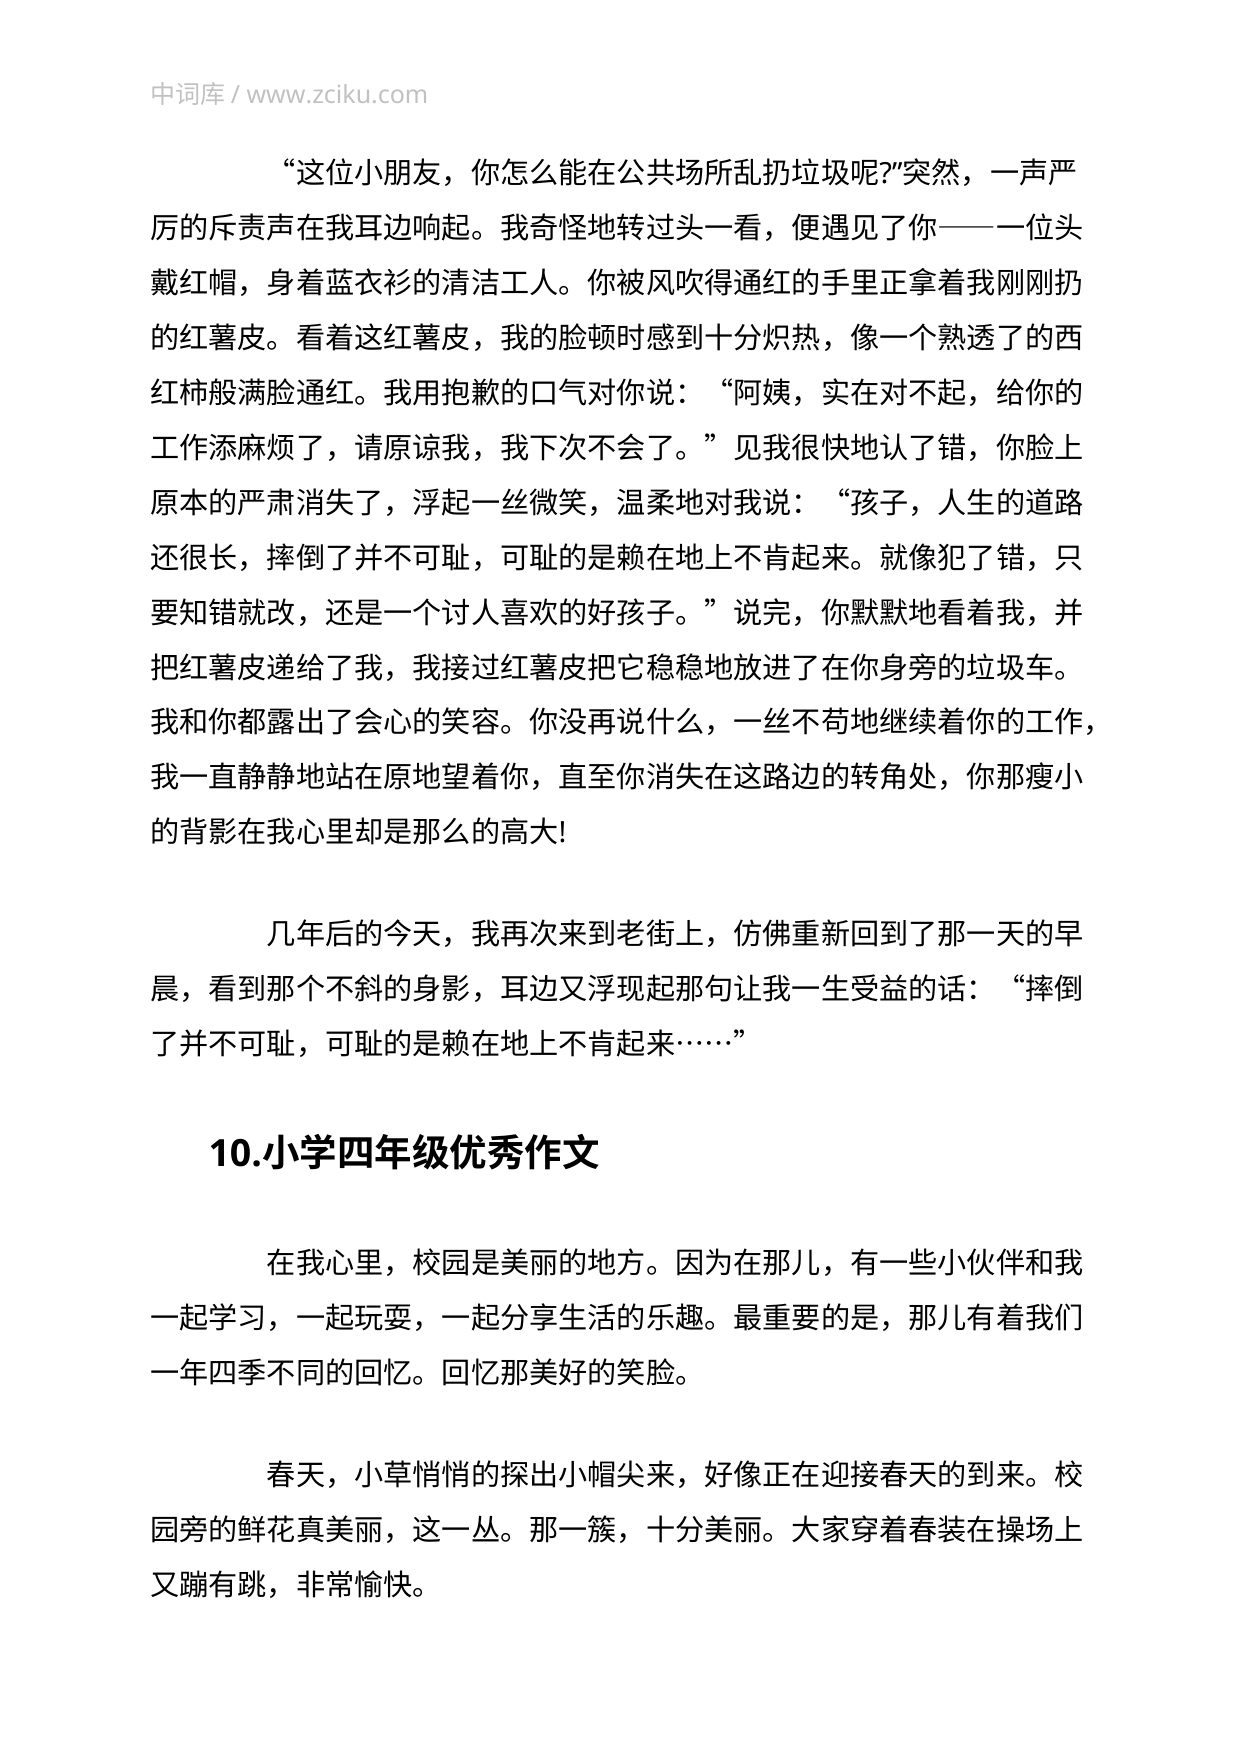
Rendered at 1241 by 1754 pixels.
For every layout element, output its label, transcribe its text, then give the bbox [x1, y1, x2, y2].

text 几年后的今天，我再次来到老街上，仿佛重新回到了那一天的早晨，看到那个不斜的身影，耳边又浮现起那句让我一生受益的话：“摔倒了并不可耻，可耻的是赖在地上不肯起来……” [150, 911, 1090, 1063]
text 10.小学四年级优秀作文 [150, 1122, 1090, 1177]
text 在我心里，校园是美丽的地方。因为在那儿，有一些小伙伴和我一起学习，一起玩耍，一起分享生活的乐趣。最重要的是，那儿有着我们一年四季不同的回忆。回忆那美好的笑脸。 [150, 1240, 1090, 1392]
text 春天，小草悄悄的探出小帽尖来，好像正在迎接春天的到来。校园旁的鲜花真美丽，这一丛。那一簇，十分美丽。大家穿着春装在操场上又蹦有跳，非常愉快。 [150, 1452, 1090, 1604]
text “这位小朋友，你怎么能在公共场所乱扔垃圾呢?”突然，一声严厉的斥责声在我耳边响起。我奇怪地转过头一看，便遇见了你——一位头戴红帽，身着蓝衣衫的清洁工人。你被风吹得通红的手里正拿着我刚刚扔的红薯皮。看着这红薯皮，我的脸顿时感到十分炽热，像一个熟透了的西红柿般满脸通红。我用抱歉的口气对你说：“阿姨，实在对不起，给你的工作添麻烦了，请原谅我，我下次不会了。”见我很快地认了错，你脸上原本的严肃消失了，浮起一丝微笑，温柔地对我说：“孩子，人生的道路还很长，摔倒了并不可耻，可耻的是赖在地上不肯起来。就像犯了错，只要知错就改，还是一个讨人喜欢的好孩子。”说完，你默默地看着我，并把红薯皮递给了我，我接过红薯皮把它稳稳地放进了在你身旁的垃圾车。我和你都露出了会心的笑容。你没再说什么，一丝不苟地继续着你的工作，我一直静静地站在原地望着你，直至你消失在这路边的转角处，你那瘦小的背影在我心里却是那么的高大! [150, 150, 1090, 851]
